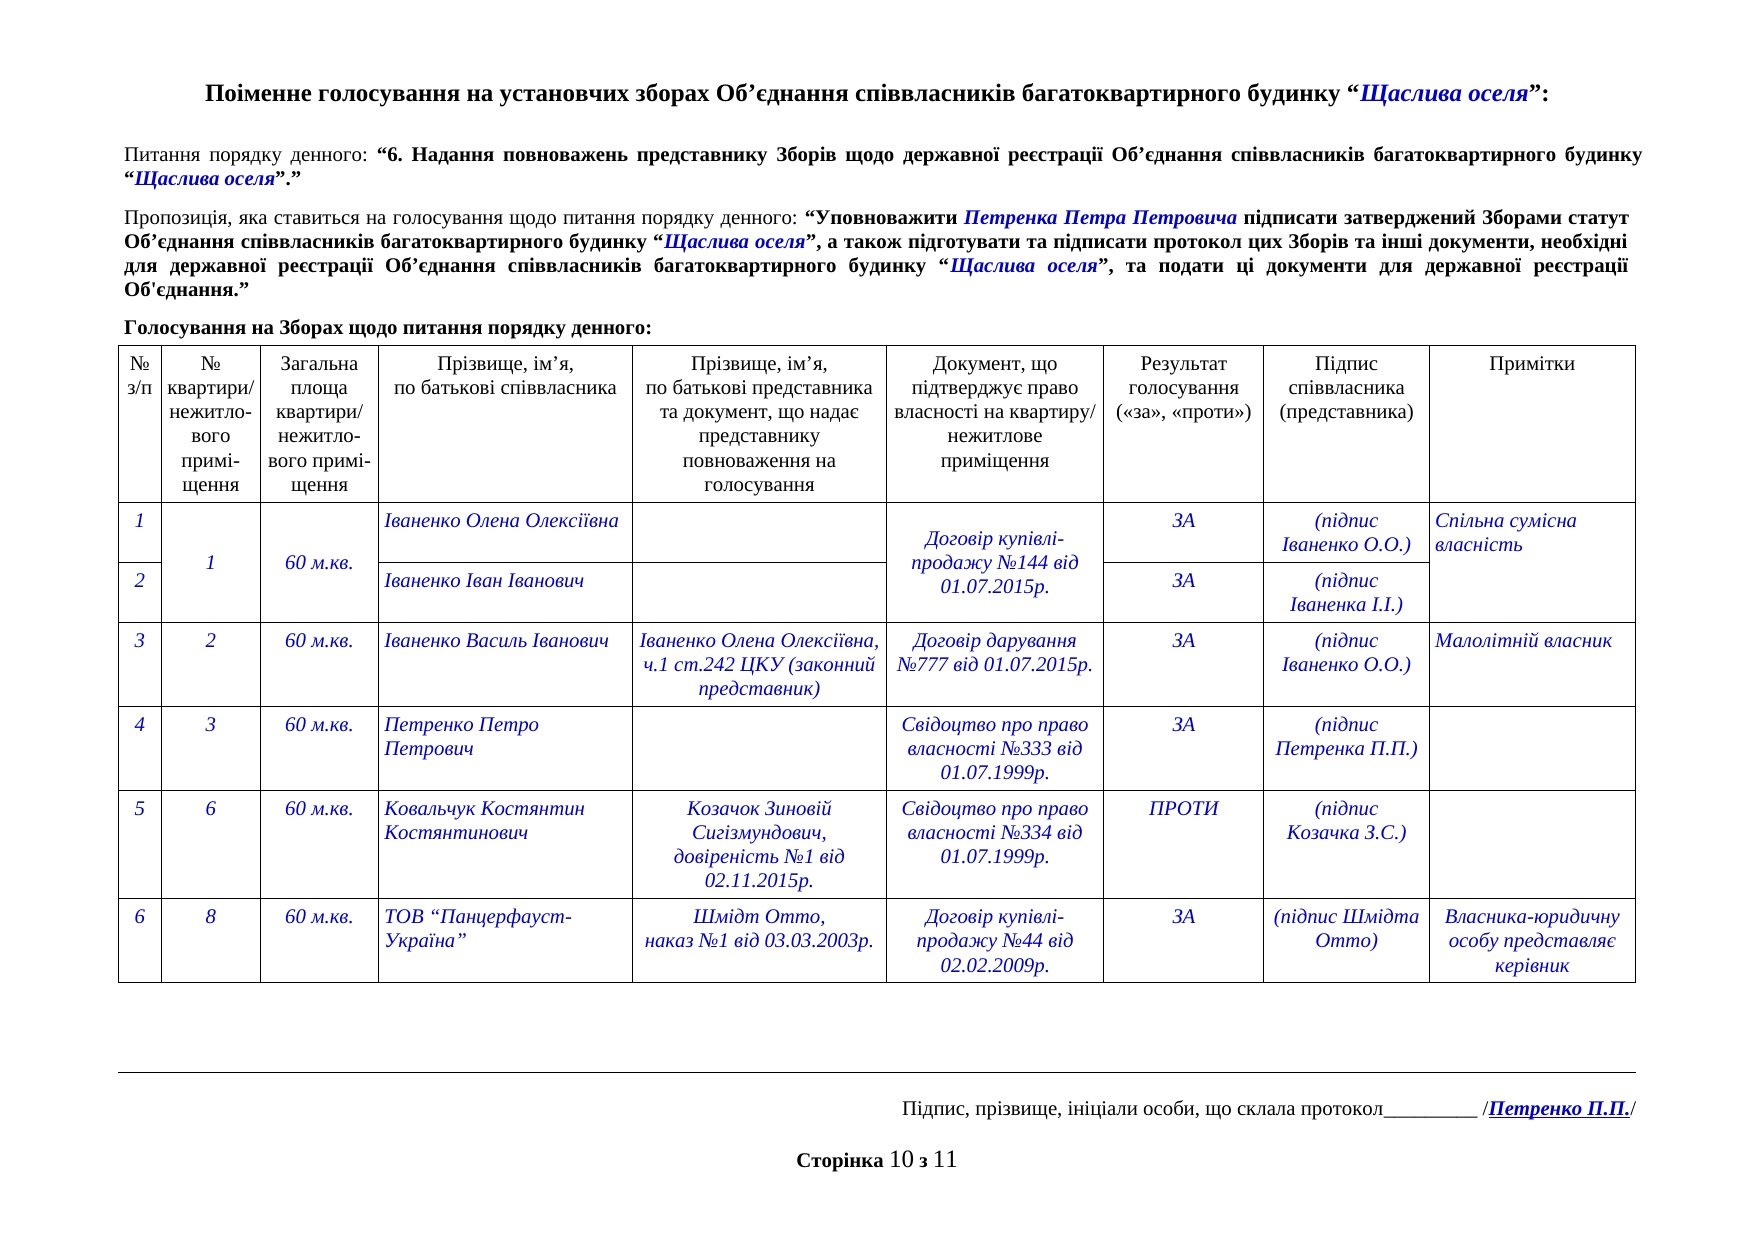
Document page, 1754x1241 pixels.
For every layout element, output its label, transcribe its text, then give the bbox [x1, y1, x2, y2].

table_cell 1 [119, 503, 161, 561]
table_cell ЗА [1104, 503, 1263, 561]
table_cell Власника-юридичну особу представляє керівник [1430, 899, 1635, 982]
table_cell 3 [119, 623, 161, 706]
table_cell Прізвище, ім’я, по батькові співвласника [379, 346, 632, 501]
table_cell 60 м.кв. [261, 707, 378, 790]
table_cell Козачок Зиновій Сигізмундович, довіреність №1 від 02.11.2015р. [633, 791, 886, 898]
table_cell ЗА [1104, 563, 1263, 622]
table_cell 6 [162, 791, 260, 898]
table_cell Договір купівлі-продажу №44 від 02.02.2009р. [887, 899, 1103, 982]
table_cell ПРОТИ [1104, 791, 1263, 898]
table_cell Малолітній власник [1430, 623, 1635, 706]
table_header Питання порядку денного: “6. Надання повноважень представнику Зборів щодо державної реєстрації Об’єднання співвласників багатоквартирного будинку “Щаслива оселя”.” Пропозиція, яка ставиться на голосування щодо питання порядку денного: “Уповноважити Петренка Петра Петровича підписати затверджений Зборами статут Об’єднання співвласників багатоквартирного будинку “Щаслива оселя”, а також підготувати та підписати протокол цих Зборів та інші документи, необхідні для державної реєстрації Об’єднання співвласників багатоквартирного будинку “Щаслива оселя”, та подати ці документи для державної реєстрації Об'єднання.” Голосування на Зборах щодо питання порядку денного: [118, 136, 1635, 345]
table_cell 5 [119, 791, 161, 898]
table_cell ТОВ “Панцерфауст-Україна” [379, 899, 632, 982]
table_cell Загальна площа квартири/ нежитло-вого примі-щення [261, 346, 378, 501]
table_cell (підпис Петренка П.П.) [1264, 707, 1429, 790]
table_cell Іваненко Василь Іванович [379, 623, 632, 706]
table_cell (підпис Козачка З.С.) [1264, 791, 1429, 898]
table_cell [633, 503, 886, 561]
table_cell [1430, 707, 1635, 790]
table_cell № з/п [119, 346, 161, 501]
table_cell (підпис Шмідта Отто) [1264, 899, 1429, 982]
table_cell Ковальчук Костянтин Костянтинович [379, 791, 632, 898]
table_cell 4 [119, 707, 161, 790]
table_cell [633, 563, 886, 622]
table_cell 60 м.кв. [261, 791, 378, 898]
table_cell 60 м.кв. [261, 623, 378, 706]
table_cell 6 [119, 899, 161, 982]
table_cell 2 [119, 563, 161, 622]
table_cell Іваненко Іван Іванович [379, 563, 632, 622]
table_cell Іваненко Олена Олексіївна, ч.1 ст.242 ЦКУ (законний представник) [633, 623, 886, 706]
table_cell Документ, що підтверджує право власності на квартиру/ нежитлове приміщення [887, 346, 1103, 501]
table_cell Свідоцтво про право власності №333 від 01.07.1999р. [887, 707, 1103, 790]
table_cell ЗА [1104, 623, 1263, 706]
table_cell Петренко Петро Петрович [379, 707, 632, 790]
table_cell 60 м.кв. [261, 503, 378, 622]
table_cell Cпільна сумісна власність [1430, 503, 1635, 622]
table_cell 3 [162, 707, 260, 790]
table_cell Примітки [1430, 346, 1635, 501]
table_cell Результат голосування («за», «проти») [1104, 346, 1263, 501]
table_cell 8 [162, 899, 260, 982]
table_cell [633, 707, 886, 790]
table_cell ЗА [1104, 899, 1263, 982]
table_cell Іваненко Олена Олексіївна [379, 503, 632, 561]
table_cell 2 [162, 623, 260, 706]
table_cell Договір купівлі-продажу №144 від 01.07.2015р. [887, 503, 1103, 622]
table_cell 60 м.кв. [261, 899, 378, 982]
table_cell Підпис співвласника (представника) [1264, 346, 1429, 501]
table_cell Шмідт Отто, наказ №1 від 03.03.2003р. [633, 899, 886, 982]
table_cell [1430, 791, 1635, 898]
table_cell Прізвище, ім’я, по батькові представника та документ, що надає представнику повноваження на голосування [633, 346, 886, 501]
table_cell (підпис Іваненко О.О.) [1264, 503, 1429, 561]
table_cell Договір дарування №777 від 01.07.2015р. [887, 623, 1103, 706]
table_cell (підпис Іваненка І.І.) [1264, 563, 1429, 622]
table_cell (підпис Іваненко О.О.) [1264, 623, 1429, 706]
table_cell № квартири/ нежитло-вого примі-щення [162, 346, 260, 501]
table_cell Свідоцтво про право власності №334 від 01.07.1999р. [887, 791, 1103, 898]
table_cell 1 [162, 503, 260, 622]
table_cell ЗА [1104, 707, 1263, 790]
